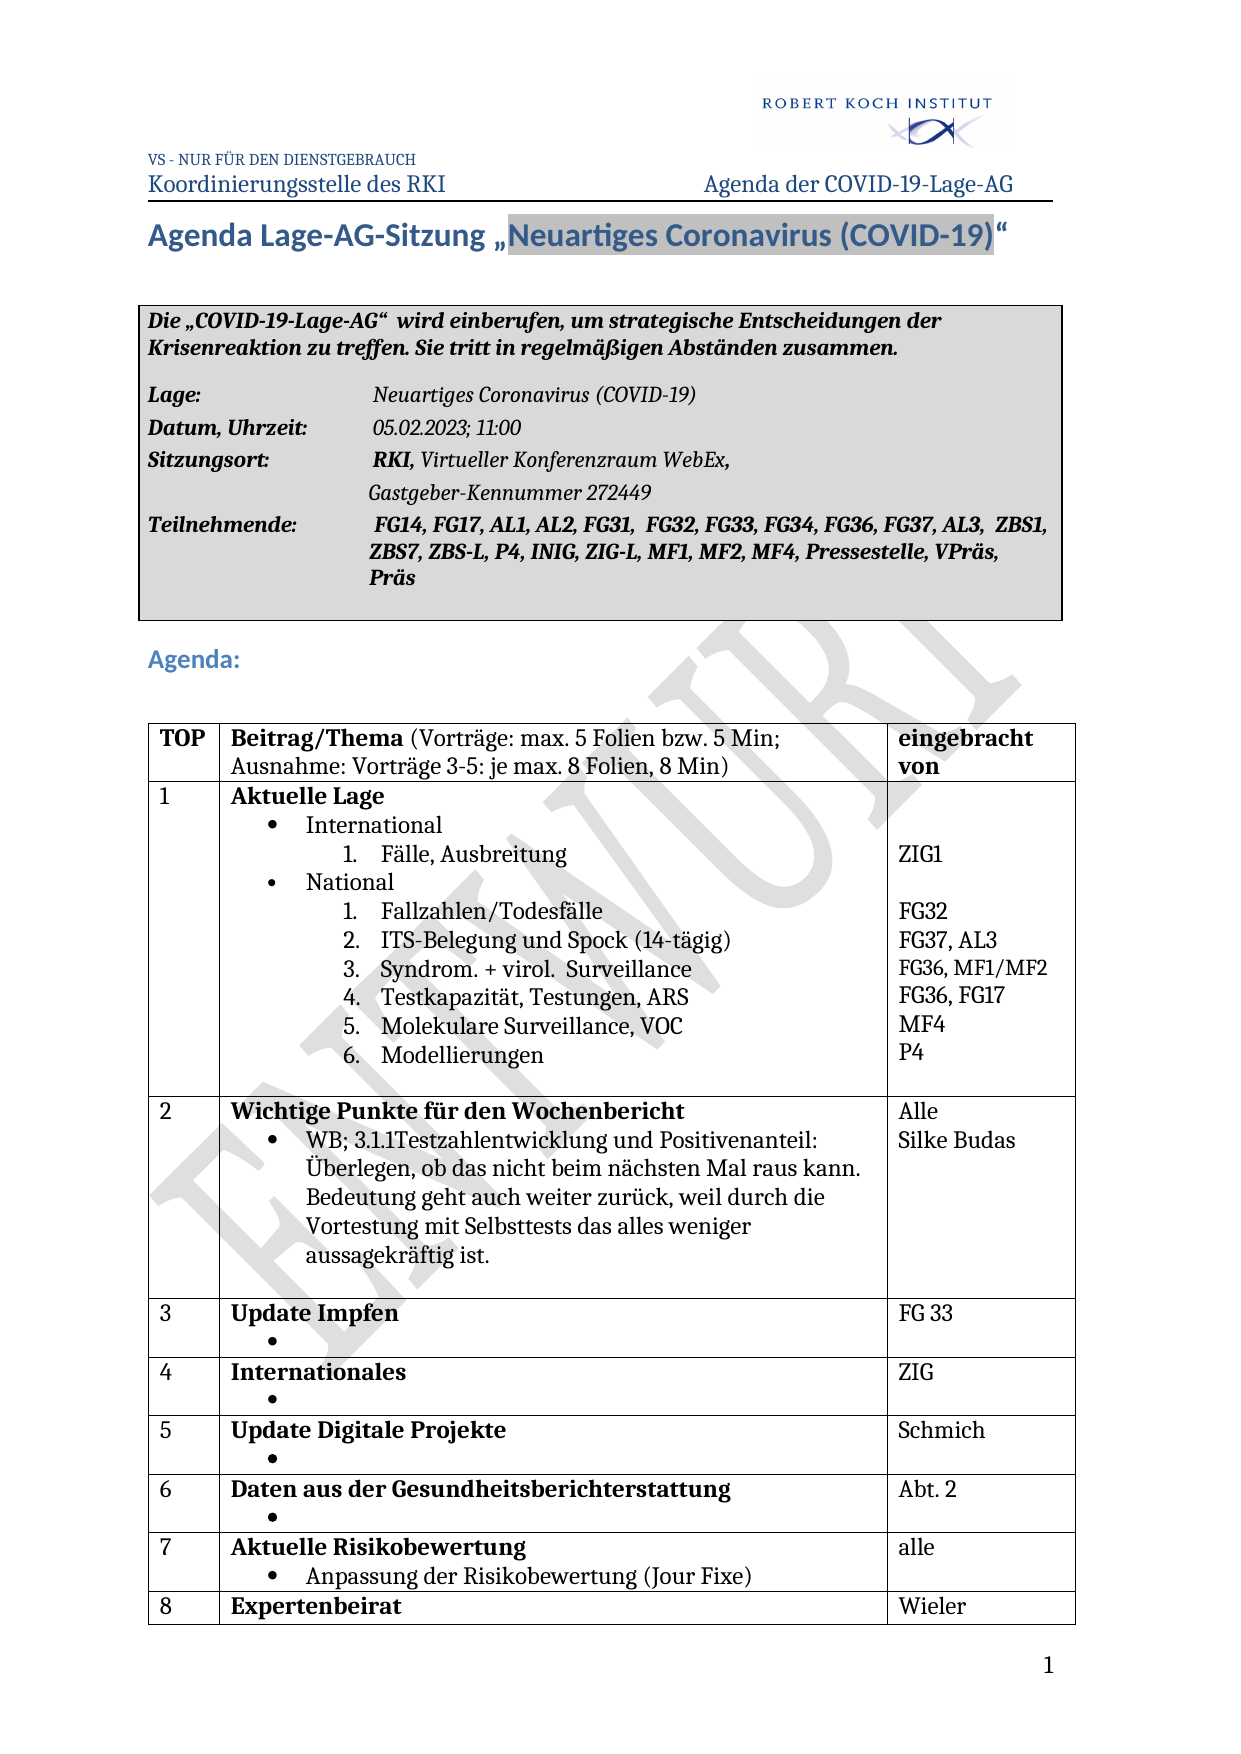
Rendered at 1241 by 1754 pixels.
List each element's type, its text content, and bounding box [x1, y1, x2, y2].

table_cell ZIG1 FG32 FG37, AL3 FG36, MF1/MF2 FG36, FG17 MF4 P4 [888, 782, 1075, 1096]
table_cell Schmich [888, 1416, 1075, 1474]
table_cell Update Impfen [220, 1299, 887, 1357]
table_cell 6 [149, 1475, 219, 1532]
table_cell Update Digitale Projekte [220, 1416, 887, 1474]
table_cell Wieler [888, 1592, 1075, 1624]
table_cell FG 33 [888, 1299, 1075, 1357]
text Lage: [140, 378, 1061, 408]
picture [754, 73, 1013, 151]
text Datum, Uhrzeit: [140, 411, 1061, 441]
table_cell Abt. 2 [888, 1475, 1075, 1532]
text Teilnehmende: [140, 509, 1061, 588]
table_cell ZIG [888, 1358, 1075, 1415]
table_cell 2 [149, 1097, 219, 1298]
table_cell 3 [149, 1299, 219, 1357]
subtitle Agenda Lage-AG-Sitzung „Neuartiges Coronavirus (COVID-19)“ [148, 214, 508, 255]
table_cell 7 [149, 1533, 219, 1591]
table_header Beitrag/Thema (Vorträge: max. 5 Folien bzw. 5 Min; Ausnahme: Vorträge 3-5: je max. 8 Folien, 8 Min) [220, 724, 887, 781]
table_cell Aktuelle Lage International Fälle, Ausbreitung National Fallzahlen/Todesfälle ITS-Belegung und Spock (14-tägig) Syndrom. + virol. Surveillance Testkapazität, Testungen, ARS Molekulare Surveillance, VOC Modellierungen [220, 782, 887, 1096]
table_cell Internationales [220, 1358, 887, 1415]
table_cell Daten aus der Gesundheitsberichterstattung [220, 1475, 887, 1532]
text Gastgeber-Kennummer 272449 [140, 476, 1061, 506]
text Die „COVID-19-Lage-AG“ wird einberufen, um strategische Entscheidungen der Krisenreaktion zu treffen. Sie tritt in regelmäßigen Abständen zusammen. [140, 306, 1061, 361]
subtitle Agenda: [148, 642, 1053, 675]
table_cell alle [888, 1533, 1075, 1591]
table_cell Alle Silke Budas [888, 1097, 1075, 1298]
table_cell 8 [149, 1592, 219, 1624]
table_cell 4 [149, 1358, 219, 1415]
table_cell Expertenbeirat [220, 1592, 887, 1624]
table_cell 1 [149, 782, 219, 1096]
table_header TOP [149, 724, 219, 781]
table_cell Wichtige Punkte für den Wochenbericht WB; 3.1.1Testzahlentwicklung und Positivenanteil: Überlegen, ob das nicht beim nächsten Mal raus kann. Bedeutung geht auch weiter zurück, weil durch die Vortestung mit Selbsttests das alles weniger aussagekräftig ist. [220, 1097, 887, 1298]
table_cell 5 [149, 1416, 219, 1474]
table_cell Aktuelle Risikobewertung Anpassung der Risikobewertung (Jour Fixe) [220, 1533, 887, 1591]
table_header eingebracht von [888, 724, 1075, 781]
text Sitzungsort: , [140, 443, 1061, 473]
